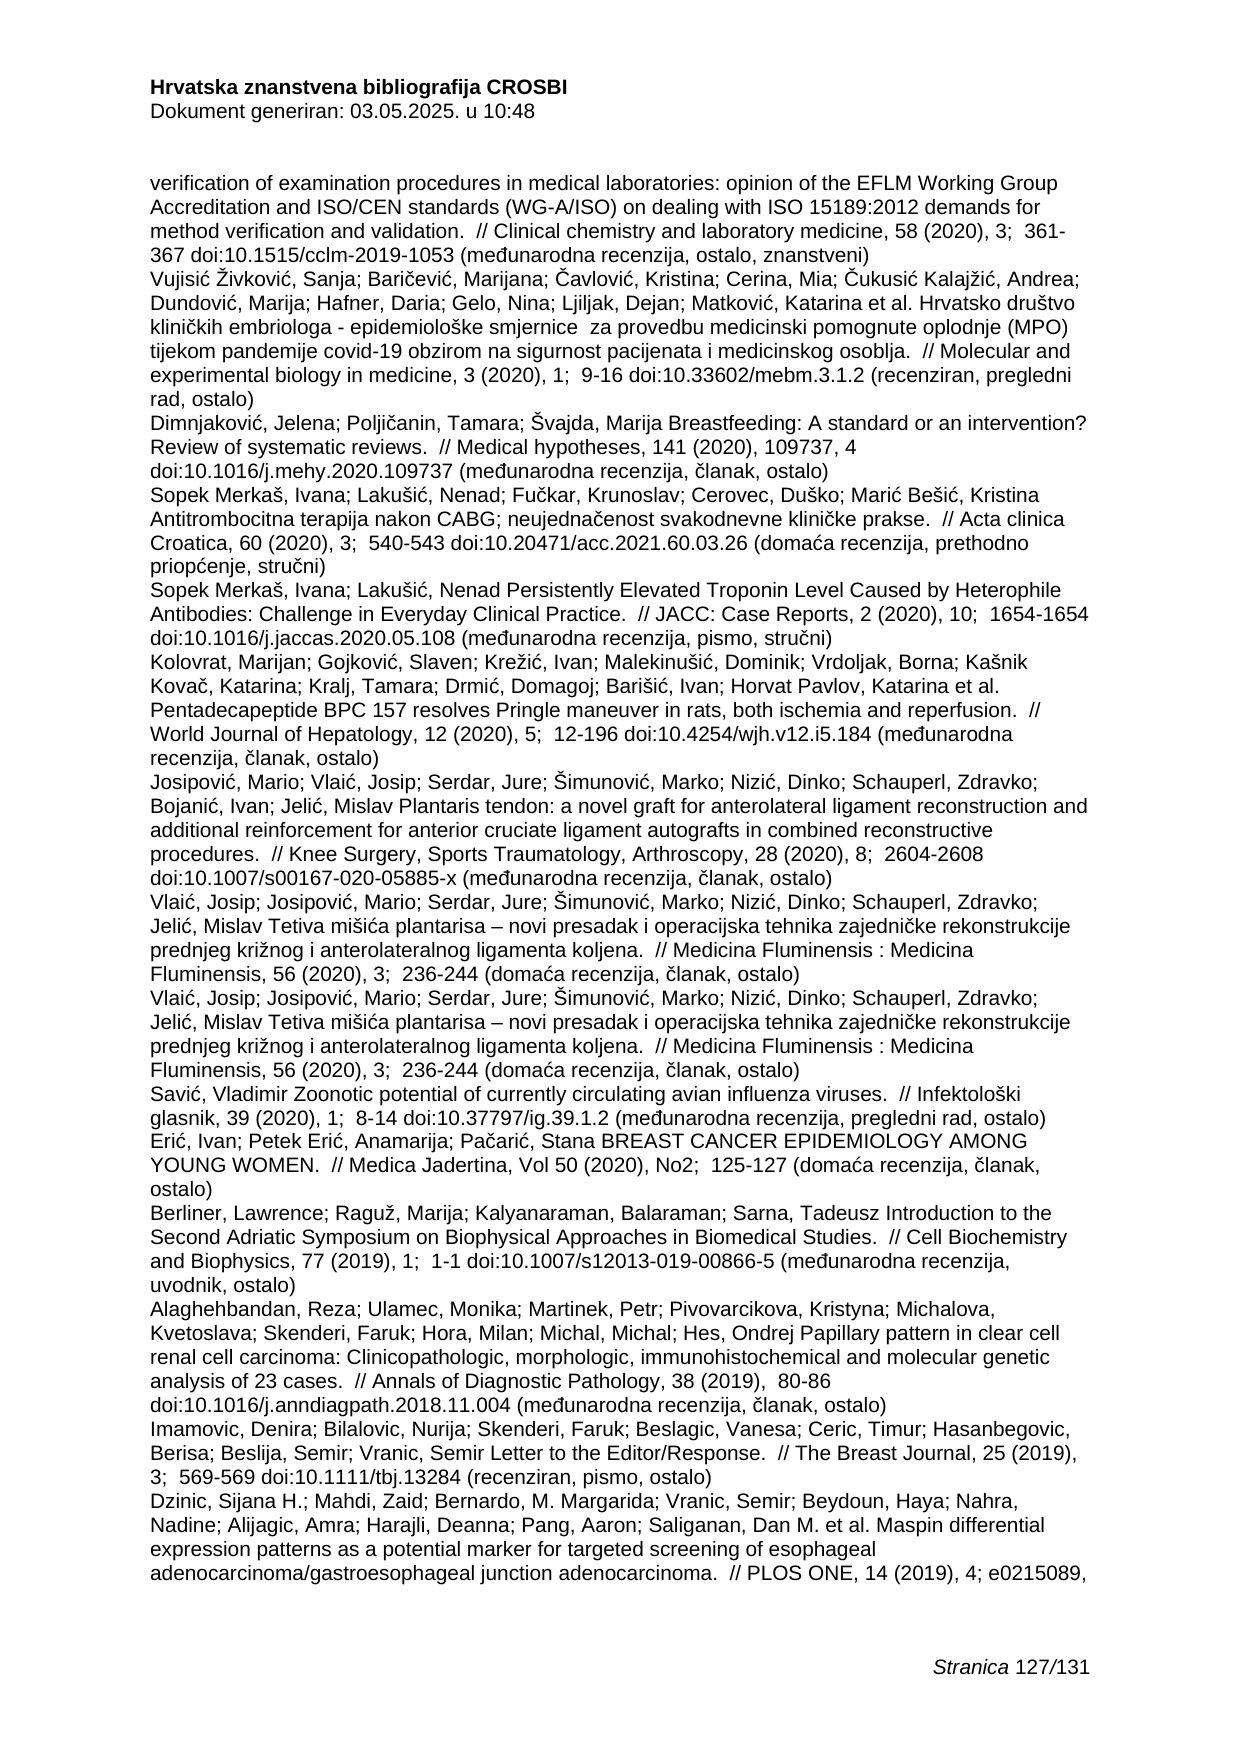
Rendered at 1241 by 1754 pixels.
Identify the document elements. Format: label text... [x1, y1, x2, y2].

text Dimnjaković, Jelena; Poljičanin, Tamara; Švajda, Marija [150, 411, 1090, 482]
text Erić, Ivan; Petek Erić, Anamarija; Pačarić, Stana [150, 1129, 1090, 1201]
text Imamovic, Denira; Bilalovic, Nurija; Skenderi, Faruk; Beslagic, Vanesa; Ceric, Timur; Hasanbegovic, Berisa; Beslija, Semir; Vranic, Semir [150, 1417, 1090, 1489]
text Sopek Merkaš, Ivana; Lakušić, Nenad [150, 578, 1090, 650]
text Berliner, Lawrence; Raguž, Marija; Kalyanaraman, Balaraman; Sarna, Tadeusz [150, 1201, 1090, 1297]
text Sopek Merkaš, Ivana; Lakušić, Nenad; Fučkar, Krunoslav; Cerovec, Duško; Marić Bešić, Kristina [150, 482, 1090, 578]
text Vlaić, Josip; Josipović, Mario; Serdar, Jure; Šimunović, Marko; Nizić, Dinko; Schauperl, Zdravko; Jelić, Mislav [150, 890, 1090, 986]
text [150, 1489, 1090, 1584]
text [150, 171, 1090, 267]
text Vlaić, Josip; Josipović, Mario; Serdar, Jure; Šimunović, Marko; Nizić, Dinko; Schauperl, Zdravko; Jelić, Mislav [150, 986, 1090, 1081]
text Kolovrat, Marijan; Gojković, Slaven; Krežić, Ivan; Malekinušić, Dominik; Vrdoljak, Borna; Kašnik Kovač, Katarina; Kralj, Tamara; Drmić, Domagoj; Barišić, Ivan; Horvat Pavlov, Katarina et al. [150, 650, 1090, 770]
text Alaghehbandan, Reza; Ulamec, Monika; Martinek, Petr; Pivovarcikova, Kristyna; Michalova, Kvetoslava; Skenderi, Faruk; Hora, Milan; Michal, Michal; Hes, Ondrej [150, 1297, 1090, 1417]
text Vujisić Živković, Sanja; Baričević, Marijana; Čavlović, Kristina; Cerina, Mia; Čukusić Kalajžić, Andrea; Dundović, Marija; Hafner, Daria; Gelo, Nina; Ljiljak, Dejan; Matković, Katarina et al. [150, 267, 1090, 411]
text Savić, Vladimir [150, 1081, 1090, 1129]
text Josipović, Mario; Vlaić, Josip; Serdar, Jure; Šimunović, Marko; Nizić, Dinko; Schauperl, Zdravko; Bojanić, Ivan; Jelić, Mislav [150, 770, 1090, 890]
